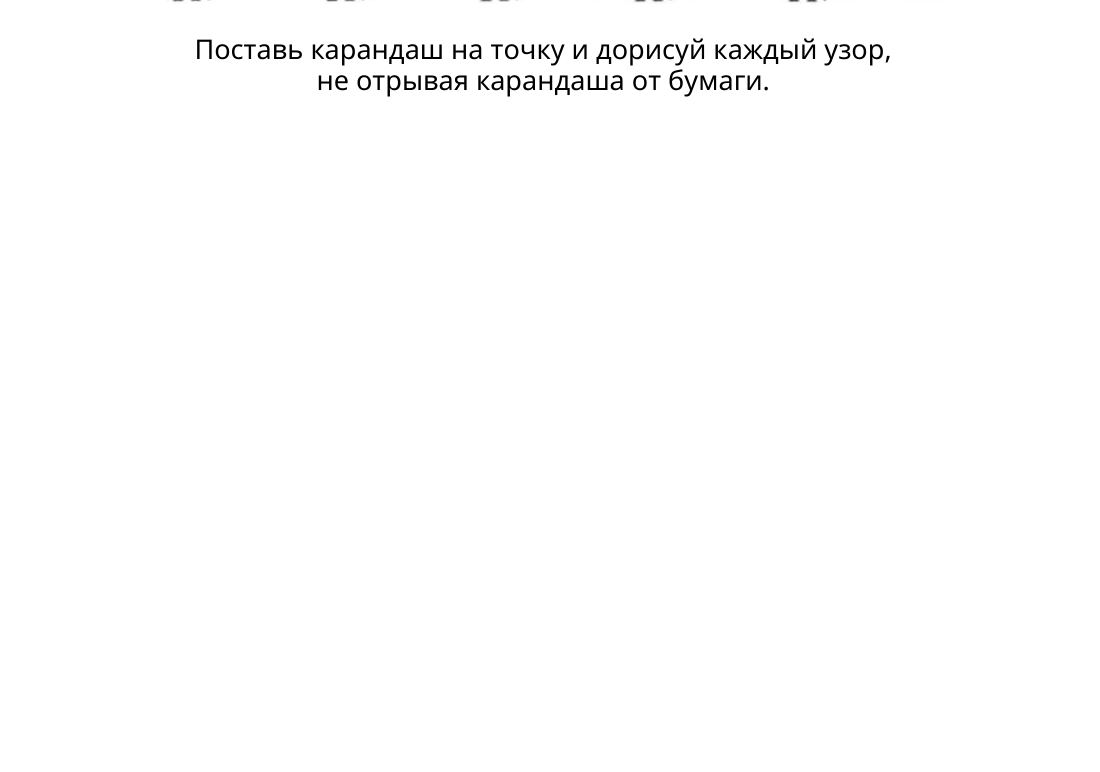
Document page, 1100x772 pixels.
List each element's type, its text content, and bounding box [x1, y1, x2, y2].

picture [85, 0, 946, 4]
text Поставь карандаш на точку и дорисуй каждый узор, не отрывая карандаша от бумаги. [112, 34, 975, 97]
